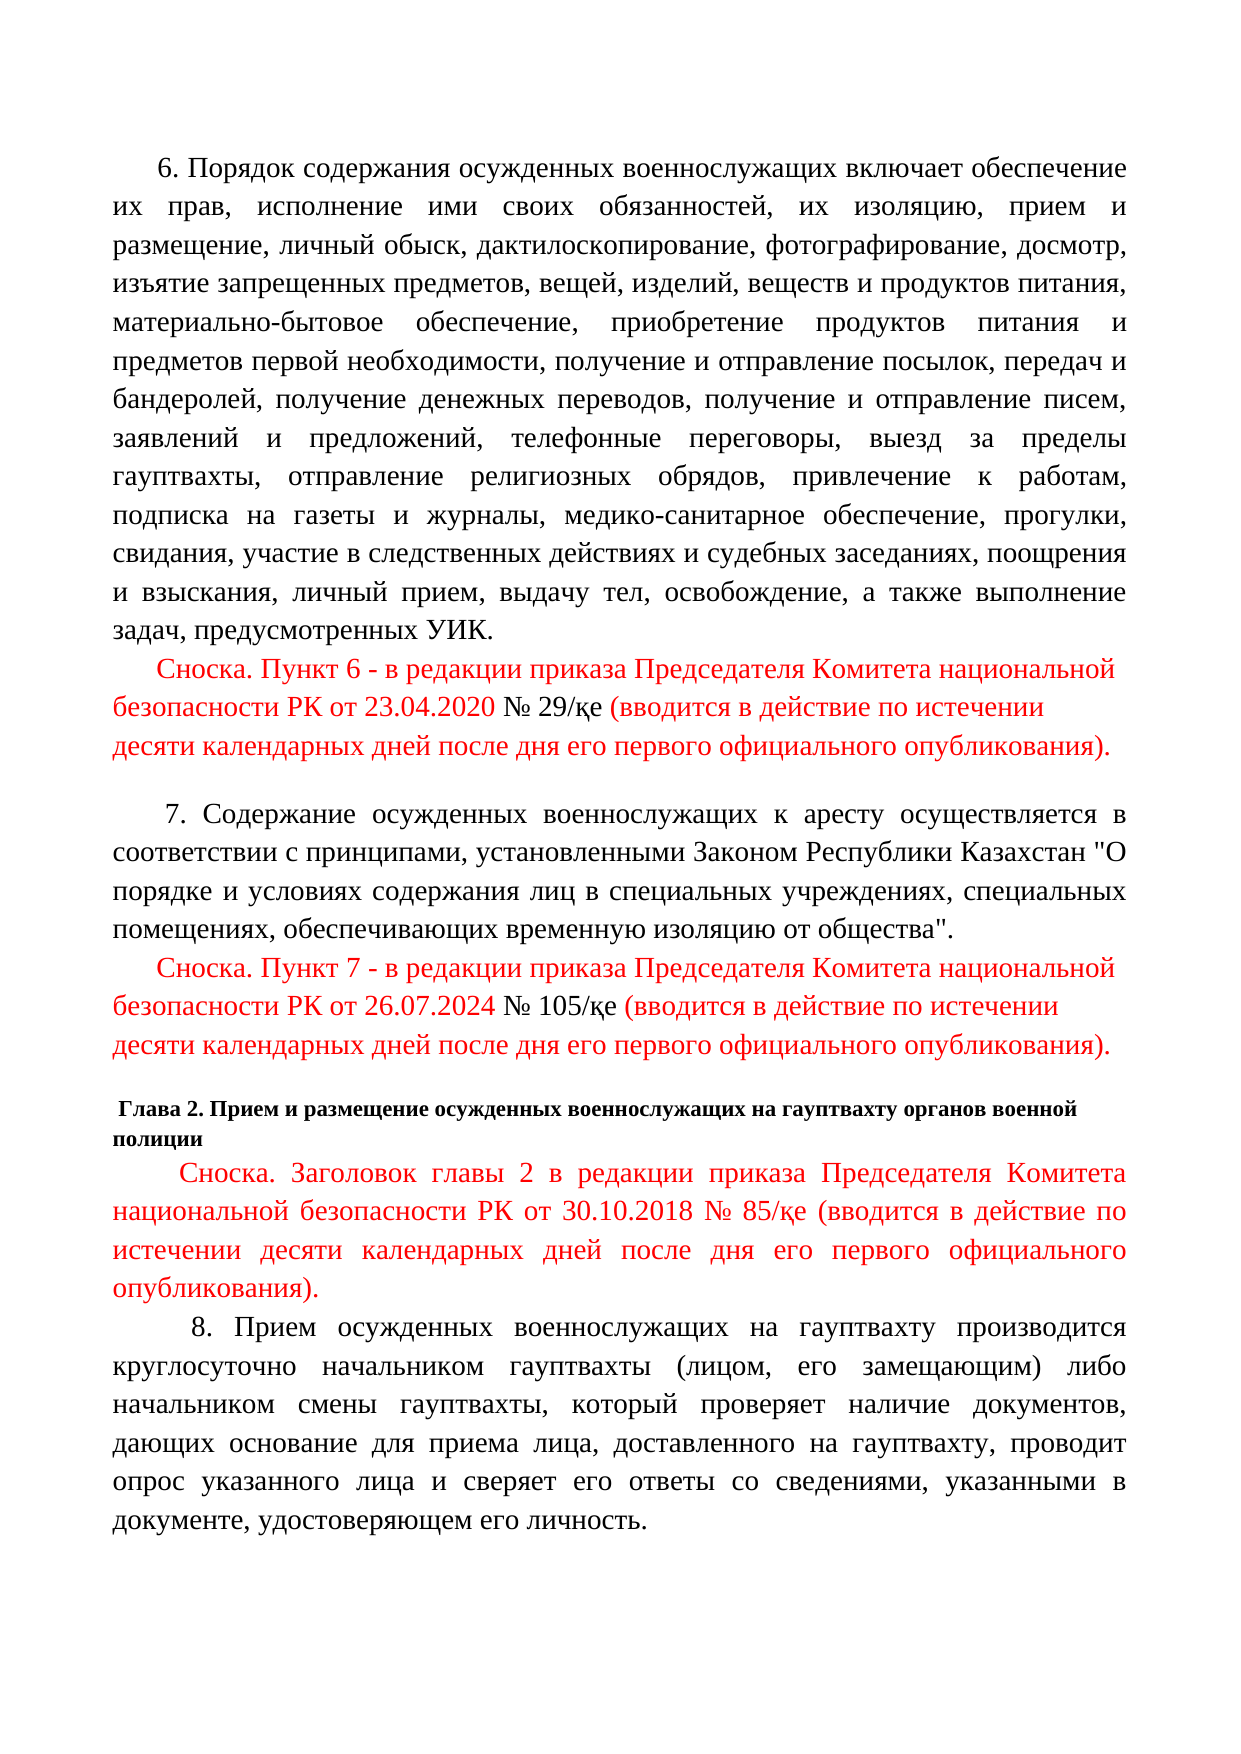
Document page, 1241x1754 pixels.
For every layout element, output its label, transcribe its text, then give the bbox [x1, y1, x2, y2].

text Сноска. Пункт 7 - в редакции приказа Председателя Комитета национальной безопасности РК от 26.07.2024 № 105/қе (вводится в действие по истечении десяти календарных дней после дня его первого официального опубликования). [112, 950, 1128, 1091]
text Глава 2. Прием и размещение осужденных военнослужащих на гауптвахту органов военной полиции [112, 1094, 1128, 1151]
text 8. Прием осужденных военнослужащих на гауптвахту производится круглосуточно начальником гауптвахты (лицом, его замещающим) либо начальником смены гауптвахты, который проверяет наличие документов, дающих основание для приема лица, доставленного на гауптвахту, проводит опрос указанного лица и сверяет его ответы со сведениями, указанными в документе, удостоверяющем его личность. [112, 1309, 1128, 1535]
text 6. Порядок содержания осужденных военнослужащих включает обеспечение их прав, исполнение ими своих обязанностей, их изоляцию, прием и размещение, личный обыск, дактилоскопирование, фотографирование, досмотр, изъятие запрещенных предметов, вещей, изделий, веществ и продуктов питания, материально-бытовое обеспечение, приобретение продуктов питания и предметов первой необходимости, получение и отправление посылок, передач и бандеролей, получение денежных переводов, получение и отправление писем, заявлений и предложений, телефонные переговоры, выезд за пределы гауптвахты, отправление религиозных обрядов, привлечение к работам, подписка на газеты и журналы, медико-санитарное обеспечение, прогулки, свидания, участие в следственных действиях и судебных заседаниях, поощрения и взыскания, личный прием, выдачу тел, освобождение, а также выполнение задач, предусмотренных УИК. [112, 150, 1128, 646]
text Сноска. Пункт 6 - в редакции приказа Председателя Комитета национальной безопасности РК от 23.04.2020 № 29/қе (вводится в действие по истечении десяти календарных дней после дня его первого официального опубликования). [112, 651, 1128, 792]
text 7. Содержание осужденных военнослужащих к аресту осуществляется в соответствии с принципами, установленными Законом Республики Казахстан "О порядке и условиях содержания лиц в специальных учреждениях, специальных помещениях, обеспечивающих временную изоляцию от общества". [112, 796, 1128, 945]
text Сноска. Заголовок главы 2 в редакции приказа Председателя Комитета национальной безопасности РК от 30.10.2018 № 85/қе (вводится в действие по истечении десяти календарных дней после дня его первого официального опубликования). [112, 1155, 1128, 1304]
